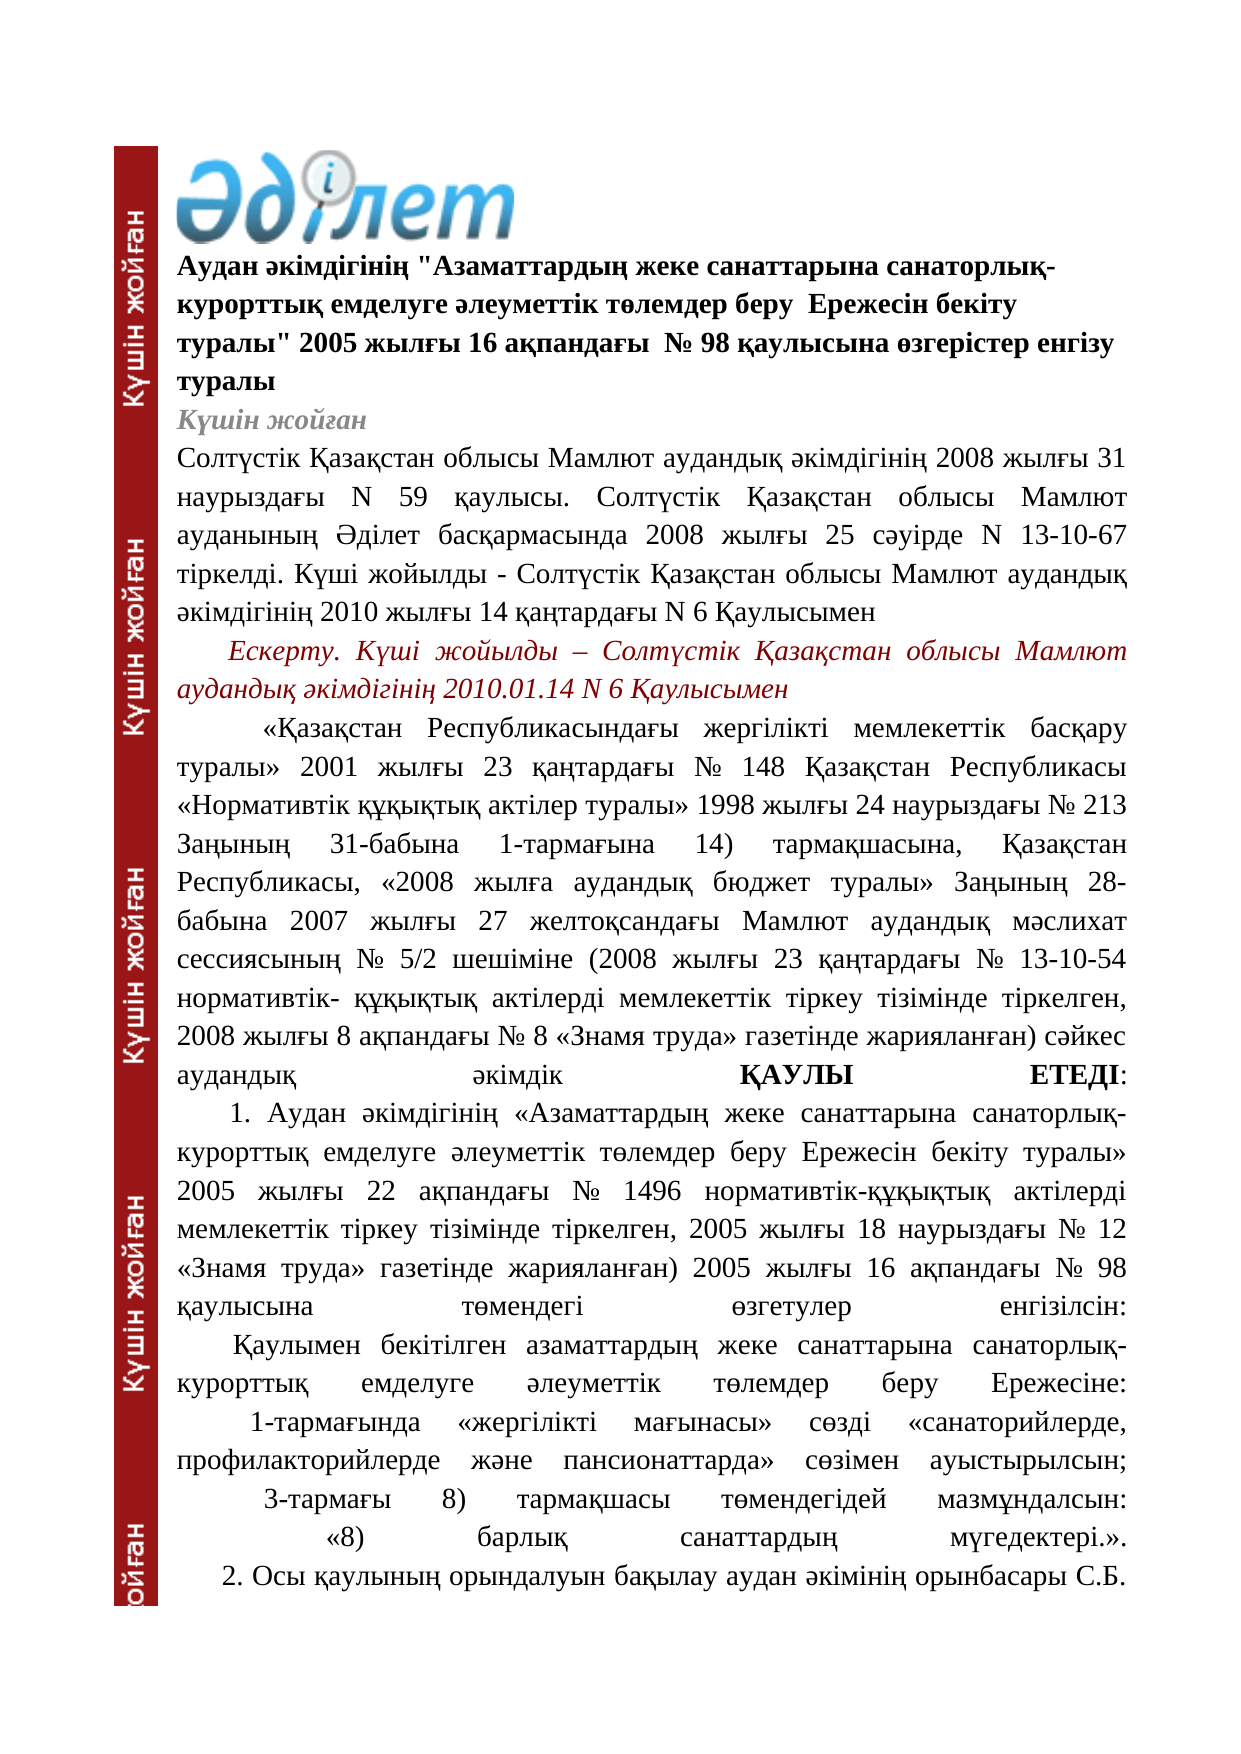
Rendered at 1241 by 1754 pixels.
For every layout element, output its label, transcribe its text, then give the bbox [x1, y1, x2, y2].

text Ескерту. Күші жойылды – Солтүстік Қазақстан облысы Мамлют аудандық әкімдігінің 2010.01.14 N 6 Қаулысымен [112, 633, 1128, 705]
picture [114, 435, 158, 440]
picture [114, 397, 158, 402]
text Аудан әкімдігінің "Азаматтардың жеке санаттарына санаторлық-курорттық емделуге әлеуметтік төлемдер беру Ережесін бекіту туралы" 2005 жылғы 16 ақпандағы № 98 қаулысына өзгерістер енгізу туралы [112, 248, 1128, 397]
picture [114, 705, 158, 710]
picture [114, 628, 158, 633]
picture [114, 146, 158, 248]
text Солтүстік Қазақстан облысы Мамлют аудандық әкімдігінің 2008 жылғы 31 наурыздағы N 59 қаулысы. Солтүстік Қазақстан облысы Мамлют ауданының Әділет басқармасында 2008 жылғы 25 сәуірде N 13-10-67 тіркелді. Күші жойылды - Солтүстік Қазақстан облысы Мамлют аудандық әкімдігінің 2010 жылғы 14 қаңтардағы N 6 Қаулысымен [112, 440, 1128, 628]
text Күшін жойған [112, 402, 1128, 435]
picture [176, 150, 515, 244]
picture [114, 1592, 158, 1606]
